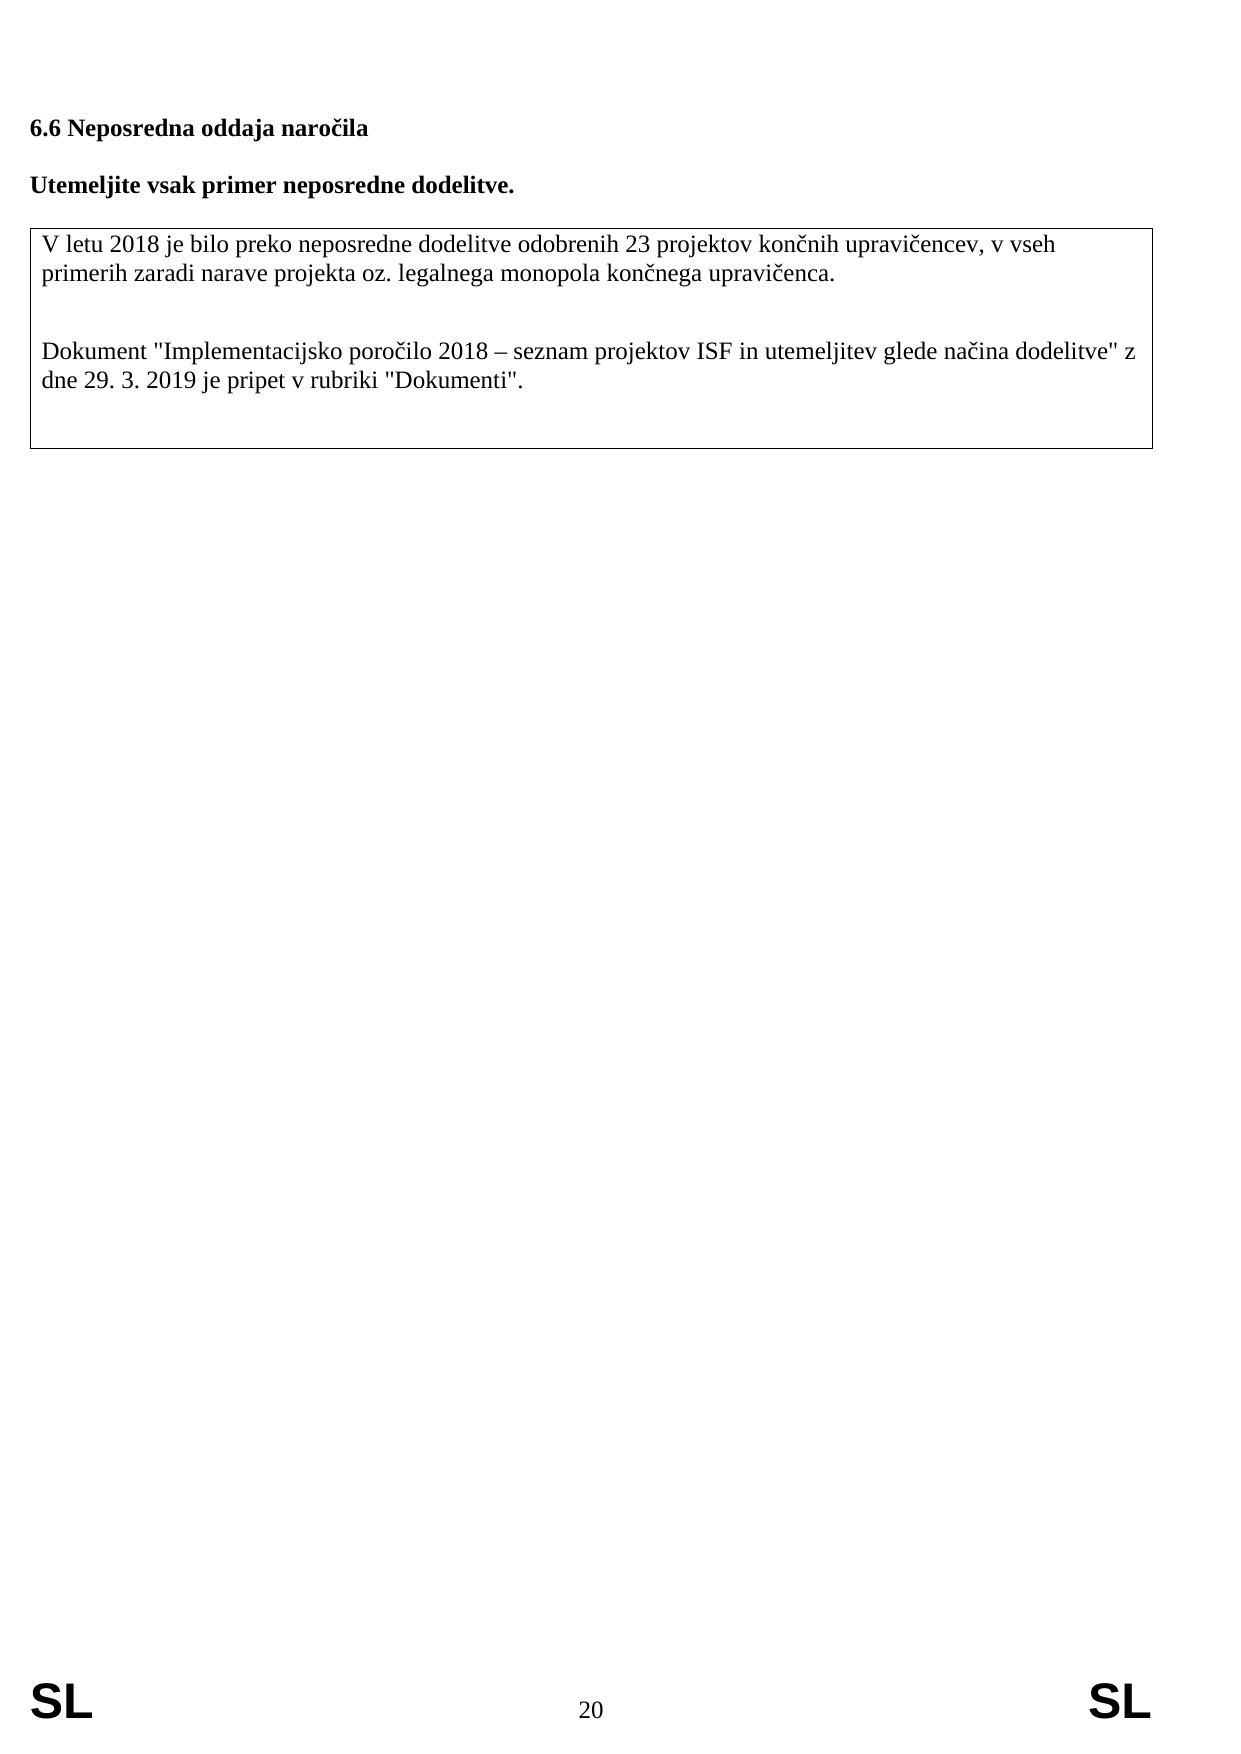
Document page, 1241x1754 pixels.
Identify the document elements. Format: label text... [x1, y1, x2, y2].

table_header V letu 2018 je bilo preko neposredne dodelitve odobrenih 23 projektov končnih upravičencev, v vseh primerih zaradi narave projekta oz. legalnega monopola končnega upravičenca. Dokument "Implementacijsko poročilo 2018 – seznam projektov ISF in utemeljitev glede načina dodelitve" z dne 29. 3. 2019 je pripet v rubriki "Dokumenti". [31, 229, 1152, 448]
subtitle 6.6 Neposredna oddaja naročila [29, 113, 1152, 142]
subtitle Utemeljite vsak primer neposredne dodelitve. [29, 170, 1152, 199]
